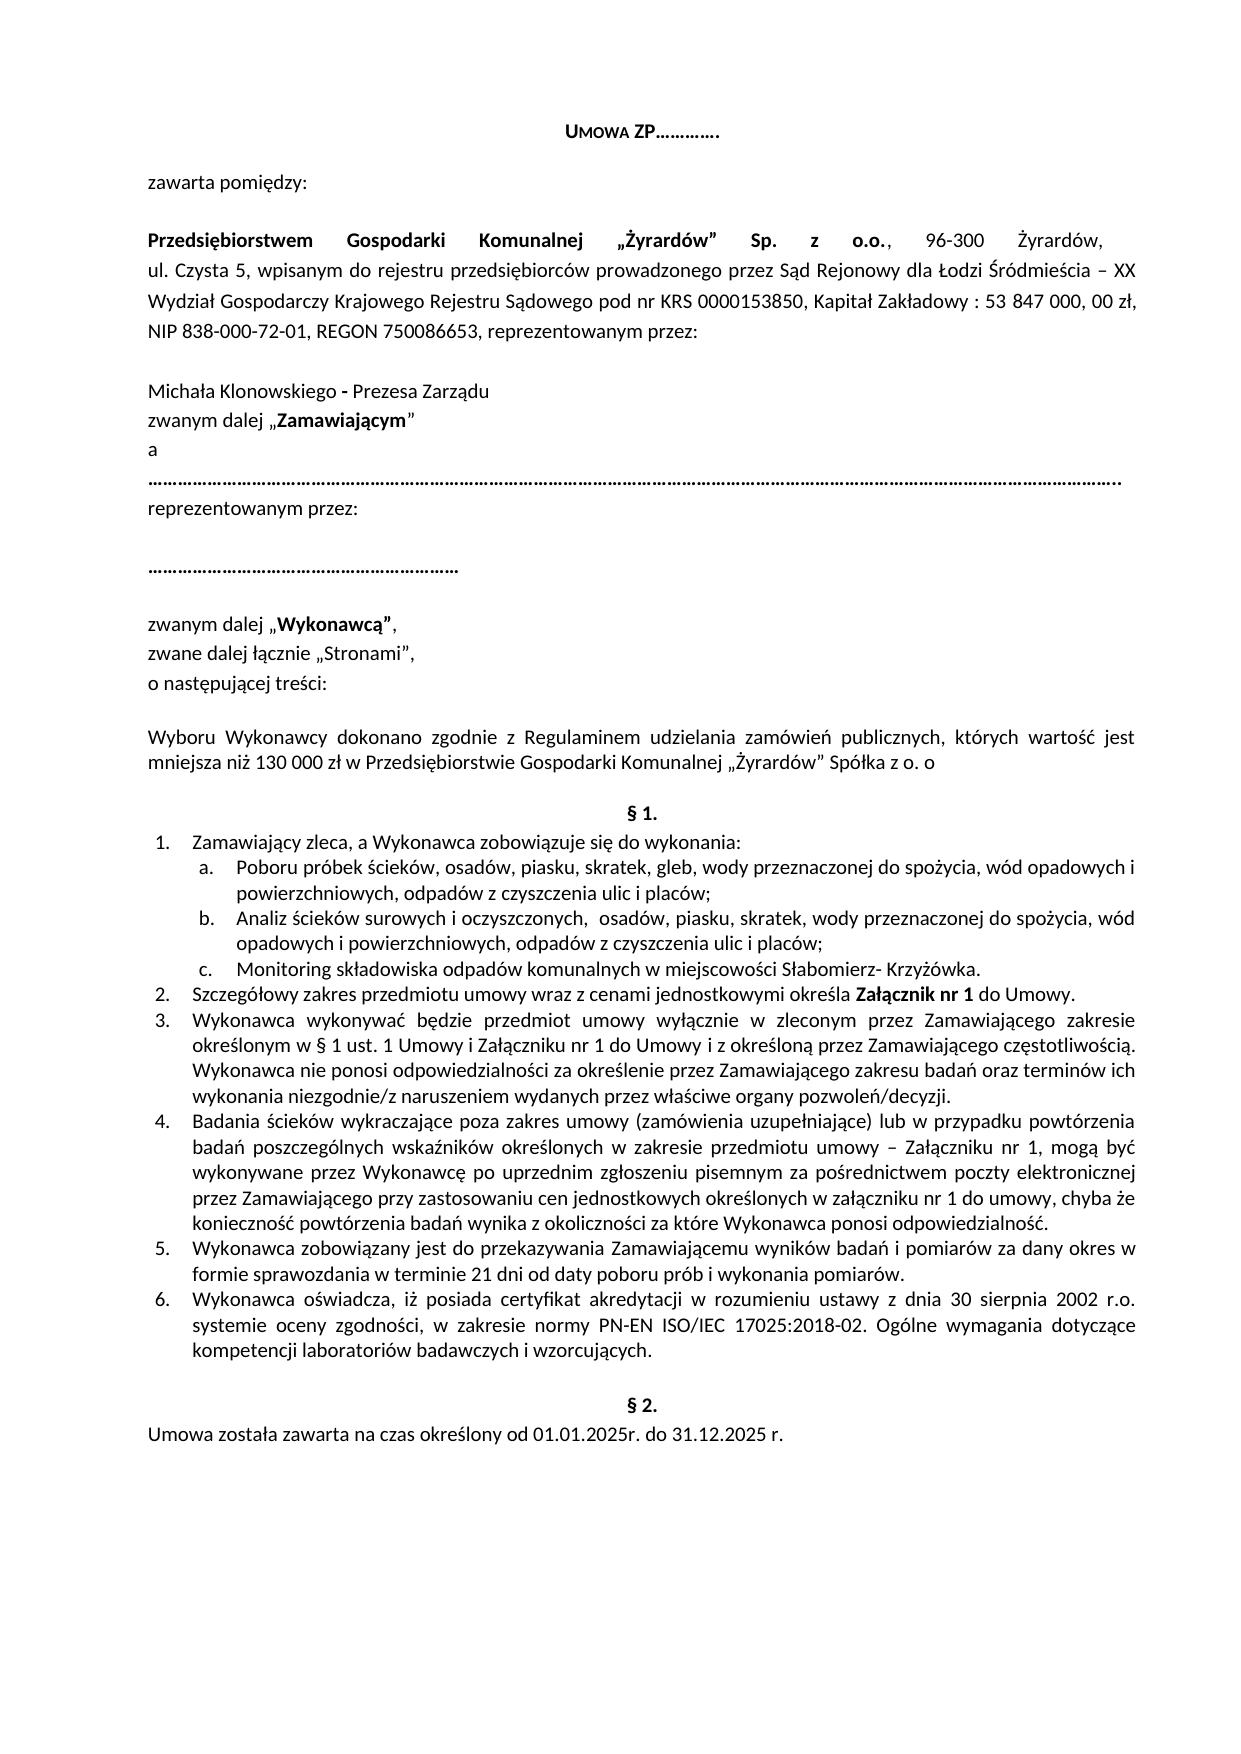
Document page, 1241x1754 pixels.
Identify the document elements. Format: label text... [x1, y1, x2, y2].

text Umowa ZP…………. [148, 118, 1137, 143]
text zwanym dalej „Wykonawcą”, [148, 611, 1137, 637]
text …………………………………………………………………………………………………………………………………………………………………………….. [148, 466, 1137, 491]
text Wyboru Wykonawcy dokonano zgodnie z Regulaminem udzielania zamówień publicznych, których wartość jest mniejsza niż 130 000 zł w Przedsiębiorstwie Gospodarki Komunalnej „Żyrardów” Spółka z o. o [148, 724, 1137, 775]
list Badania ścieków wykraczające poza zakres umowy (zamówienia uzupełniające) lub w przypadku powtórzenia badań poszczególnych wskaźników określonych w zakresie przedmiotu umowy – Załączniku nr 1, mogą być wykonywane przez Wykonawcę po uprzednim zgłoszeniu pisemnym za pośrednictwem poczty elektronicznej przez Zamawiającego przy zastosowaniu cen jednostkowych określonych w załączniku nr 1 do umowy, chyba że konieczność powtórzenia badań wynika z okoliczności za które Wykonawca ponosi odpowiedzialność. [154, 1108, 1137, 1236]
text Michała Klonowskiego - Prezesa Zarządu [148, 378, 1137, 403]
text § 2. [148, 1392, 1137, 1417]
text zawarta pomiędzy: [148, 169, 1137, 194]
text a [148, 436, 1137, 462]
list Zamawiający zleca, a Wykonawca zobowiązuje się do wykonania: [154, 829, 1137, 854]
text o następującej treści: [148, 670, 1137, 695]
list Poboru próbek ścieków, osadów, piasku, skratek, gleb, wody przeznaczonej do spożycia, wód opadowych i powierzchniowych, odpadów z czyszczenia ulic i placów; [199, 854, 1137, 905]
text zwane dalej łącznie „Stronami”, [148, 641, 1137, 666]
text § 1. [148, 800, 1137, 825]
list Monitoring składowiska odpadów komunalnych w miejscowości Słabomierz- Krzyżówka. [199, 956, 1137, 981]
list Szczegółowy zakres przedmiotu umowy wraz z cenami jednostkowymi określa Załącznik nr 1 do Umowy. [154, 981, 1137, 1007]
list Analiz ścieków surowych i oczyszczonych, osadów, piasku, skratek, wody przeznaczonej do spożycia, wód opadowych i powierzchniowych, odpadów z czyszczenia ulic i placów; [199, 905, 1137, 956]
text Umowa została zawarta na czas określony od 01.01.2025r. do 31.12.2025 r. [148, 1421, 1137, 1446]
text Przedsiębiorstwem Gospodarki Komunalnej „Żyrardów” Sp. z o.o., 96-300 Żyrardów, ul. Czysta 5, wpisanym do rejestru przedsiębiorców prowadzonego przez Sąd Rejonowy dla Łodzi Śródmieścia – XX Wydział Gospodarczy Krajowego Rejestru Sądowego pod nr KRS 0000153850, Kapitał Zakładowy : 53 847 000, 00 zł, NIP 838-000-72-01, REGON 750086653, reprezentowanym przez: [148, 227, 1137, 344]
list Wykonawca oświadcza, iż posiada certyfikat akredytacji w rozumieniu ustawy z dnia 30 sierpnia 2002 r.o. systemie oceny zgodności, w zakresie normy PN-EN ISO/IEC 17025:2018-02. Ogólne wymagania dotyczące kompetencji laboratoriów badawczych i wzorcujących. [154, 1286, 1137, 1363]
text reprezentowanym przez: [148, 495, 1137, 520]
list Wykonawca wykonywać będzie przedmiot umowy wyłącznie w zleconym przez Zamawiającego zakresie określonym w § 1 ust. 1 Umowy i Załączniku nr 1 do Umowy i z określoną przez Zamawiającego częstotliwością. Wykonawca nie ponosi odpowiedzialności za określenie przez Zamawiającego zakresu badań oraz terminów ich wykonania niezgodnie/z naruszeniem wydanych przez właściwe organy pozwoleń/decyzji. [154, 1007, 1137, 1108]
text ……………………………………………………… [148, 553, 1137, 578]
list Wykonawca zobowiązany jest do przekazywania Zamawiającemu wyników badań i pomiarów za dany okres w formie sprawozdania w terminie 21 dni od daty poboru prób i wykonania pomiarów. [154, 1236, 1137, 1286]
text zwanym dalej „Zamawiającym” [148, 407, 1137, 433]
